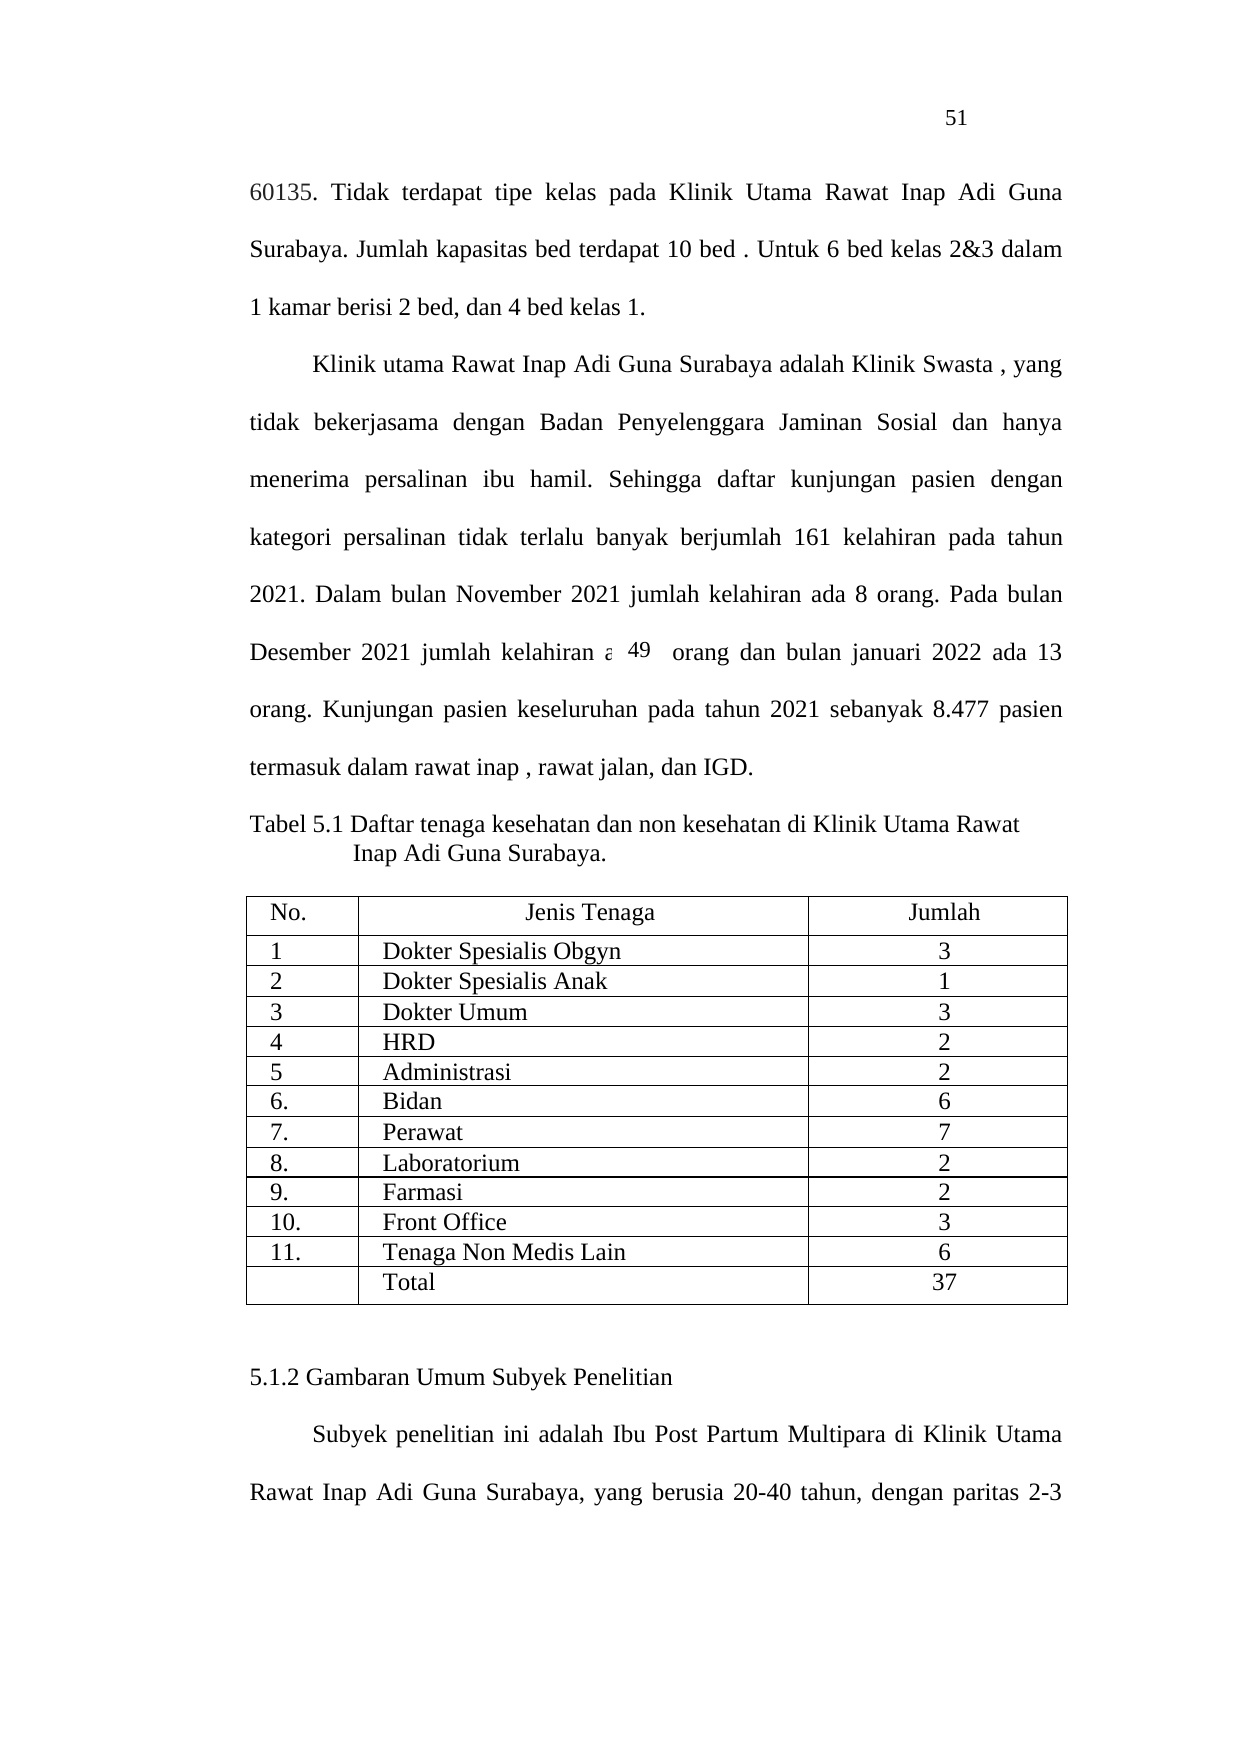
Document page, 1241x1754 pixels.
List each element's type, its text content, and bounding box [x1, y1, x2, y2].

subtitle Tabel 5.1 Daftar tenaga kesehatan dan non kesehatan di Klinik Utama Rawat [249, 809, 1063, 838]
table_cell HRD [359, 1027, 808, 1056]
table_cell 2 [809, 1027, 1067, 1056]
table_cell 7 [809, 1117, 1067, 1147]
table_cell Dokter Spesialis Anak [359, 966, 808, 996]
table_cell Farmasi [359, 1178, 808, 1206]
table_cell 3 [247, 997, 358, 1026]
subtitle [249, 177, 1063, 321]
table_cell 3 [809, 936, 1067, 965]
table_cell 1 [809, 966, 1067, 996]
table_cell 11. [247, 1237, 358, 1266]
table_cell 37 [809, 1267, 1067, 1303]
table_cell 6. [247, 1086, 358, 1116]
table_cell 3 [809, 997, 1067, 1026]
table_cell Dokter Spesialis Obgyn [359, 936, 808, 965]
table_cell 8. [247, 1148, 358, 1176]
table_cell 2 [809, 1148, 1067, 1176]
table_cell 10. [247, 1207, 358, 1236]
table_cell Tenaga Non Medis Lain [359, 1237, 808, 1266]
table_cell Bidan [359, 1086, 808, 1116]
table_cell 9. [247, 1178, 358, 1206]
table_header Jumlah [809, 897, 1067, 935]
table_cell 7. [247, 1117, 358, 1147]
subtitle Klinik utama Rawat Inap Adi Guna Surabaya adalah Klinik Swasta , yang tidak bekerjasama dengan Badan Penyelenggara Jaminan Sosial dan hanya menerima persalinan ibu hamil. Sehingga daftar kunjungan pasien dengan kategori persalinan tidak terlalu banyak berjumlah 161 kelahiran pada tahun 2021. Dalam bulan November 2021 jumlah kelahiran ada 8 orang. Pada bulan Desember 2021 jumlah kelahiran ada 6 orang dan bulan januari 2022 ada 13 orang. Kunjungan pasien keseluruhan pada tahun 2021 sebanyak 8.477 pasien termasuk dalam rawat inap , rawat jalan, dan IGD. [249, 349, 1063, 781]
table_cell Perawat [359, 1117, 808, 1147]
table_header No. [247, 897, 358, 935]
table_cell 4 [247, 1027, 358, 1056]
table_header Jenis Tenaga [359, 897, 808, 935]
table_cell Laboratorium [359, 1148, 808, 1176]
table_cell 2 [809, 1057, 1067, 1085]
subtitle Inap Adi Guna Surabaya. [303, 838, 1063, 867]
table_cell 2 [247, 966, 358, 996]
table_cell Front Office [359, 1207, 808, 1236]
table_cell 1 [247, 936, 358, 965]
table_cell [247, 1267, 358, 1303]
table_cell Administrasi [359, 1057, 808, 1085]
table_cell 5 [247, 1057, 358, 1085]
table_cell Dokter Umum [359, 997, 808, 1026]
table_cell 6 [809, 1086, 1067, 1116]
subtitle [249, 1419, 1063, 1506]
table_cell 6 [809, 1237, 1067, 1266]
table_cell 2 [809, 1178, 1067, 1206]
table_cell 3 [809, 1207, 1067, 1236]
subtitle 5.1.2 Gambaran Umum Subyek Penelitian [249, 1362, 1063, 1391]
table_cell Total [359, 1267, 808, 1303]
